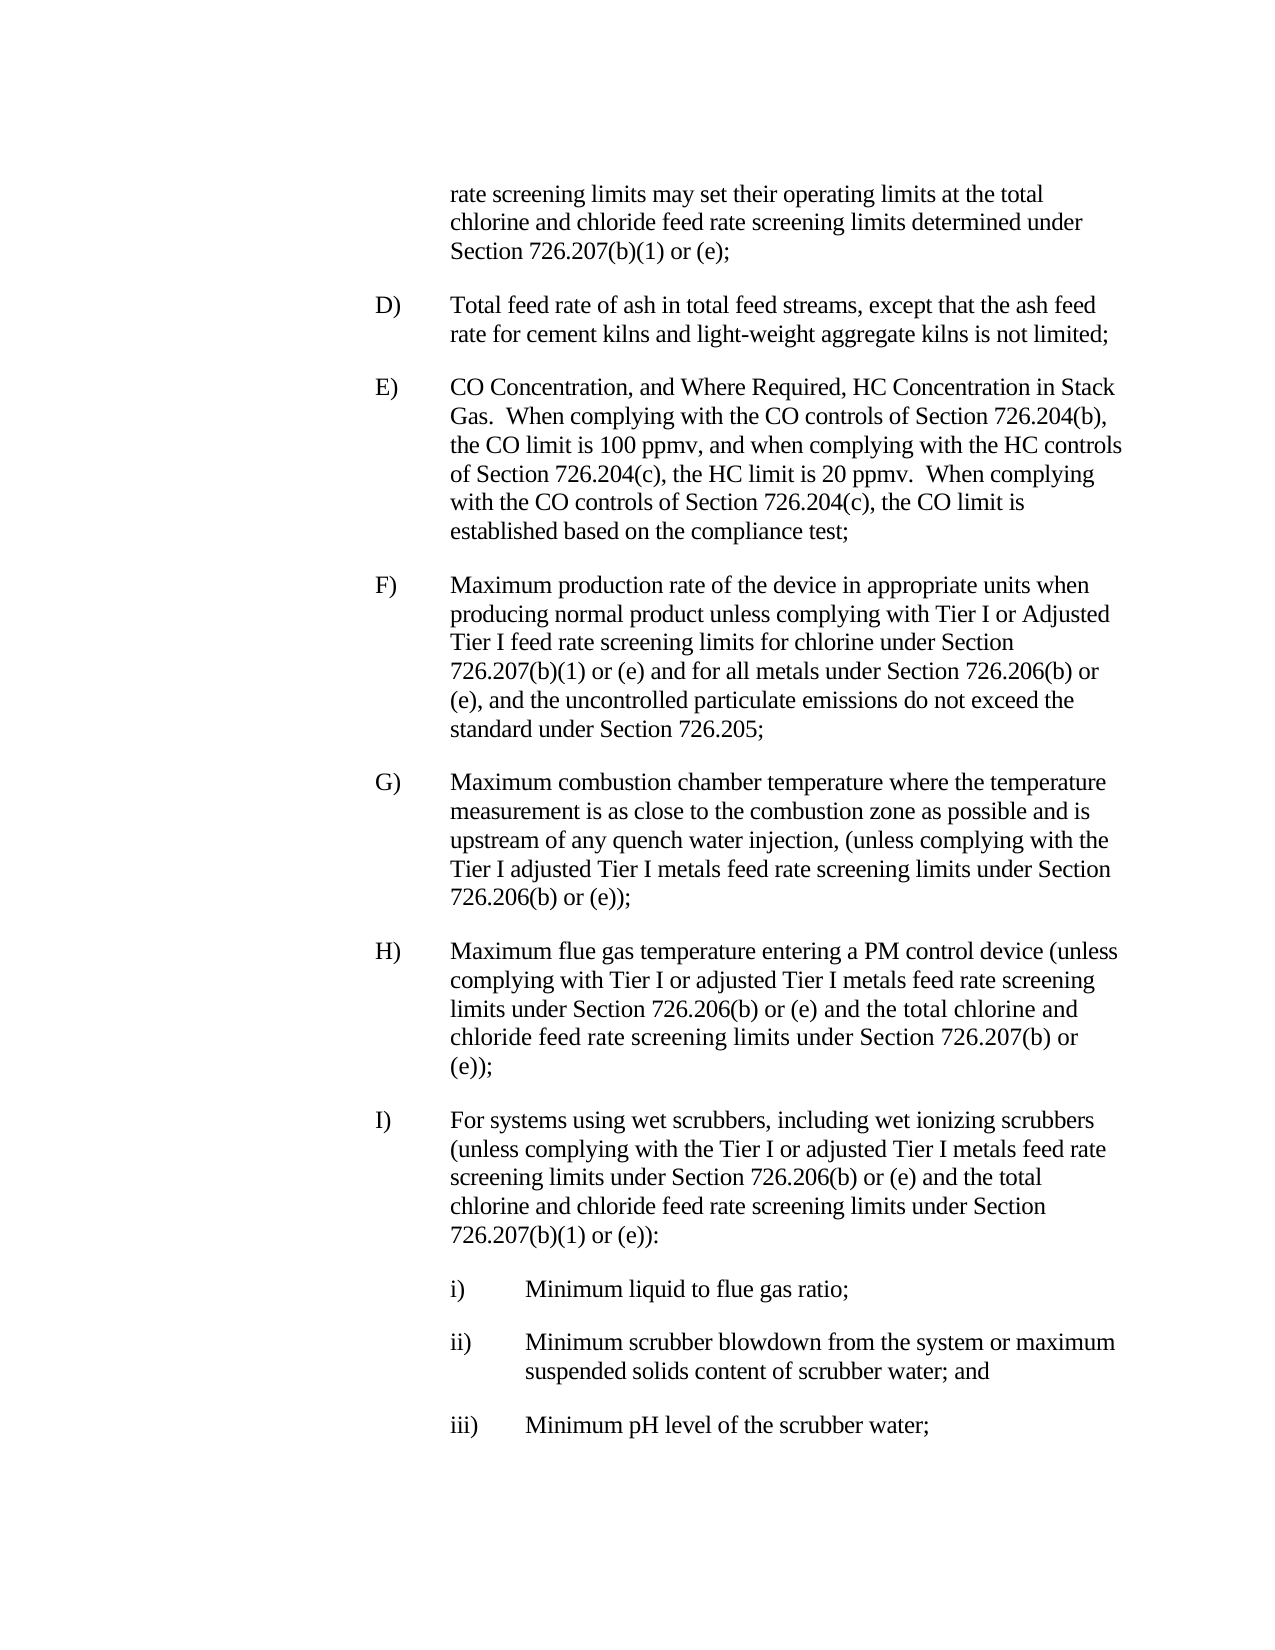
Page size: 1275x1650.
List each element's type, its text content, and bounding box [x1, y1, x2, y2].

text D) Total feed rate of ash in total feed streams, except that the ash feed rate for cement kilns and light-weight aggregate kilns is not limited; [375, 290, 1125, 347]
text F) Maximum production rate of the device in appropriate units when producing normal product unless complying with Tier I or Adjusted Tier I feed rate screening limits for chlorine under Section 726.207(b)(1) or (e) and for all metals under Section 726.206(b) or (e), and the uncontrolled particulate emissions do not exceed the standard under Section 726.205; [375, 570, 1125, 742]
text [375, 179, 1125, 265]
text ii) Minimum scrubber blowdown from the system or maximum suspended solids content of scrubber water; and [450, 1327, 1125, 1385]
text H) Maximum flue gas temperature entering a PM control device (unless complying with Tier I or adjusted Tier I metals feed rate screening limits under Section 726.206(b) or (e) and the total chlorine and chloride feed rate screening limits under Section 726.207(b) or (e)); [375, 936, 1125, 1080]
text iii) Minimum pH level of the scrubber water; [450, 1410, 1125, 1439]
text i) Minimum liquid to flue gas ratio; [450, 1274, 1125, 1302]
text I) For systems using wet scrubbers, including wet ionizing scrubbers (unless complying with the Tier I or adjusted Tier I metals feed rate screening limits under Section 726.206(b) or (e) and the total chlorine and chloride feed rate screening limits under Section 726.207(b)(1) or (e)): [375, 1105, 1125, 1249]
text G) Maximum combustion chamber temperature where the temperature measurement is as close to the combustion zone as possible and is upstream of any quench water injection, (unless complying with the Tier I adjusted Tier I metals feed rate screening limits under Section 726.206(b) or (e)); [375, 767, 1125, 911]
text E) CO Concentration, and Where Required, HC Concentration in Stack Gas. When complying with the CO controls of Section 726.204(b), the CO limit is 100 ppmv, and when complying with the HC controls of Section 726.204(c), the HC limit is 20 ppmv. When complying with the CO controls of Section 726.204(c), the CO limit is established based on the compliance test; [375, 372, 1125, 545]
